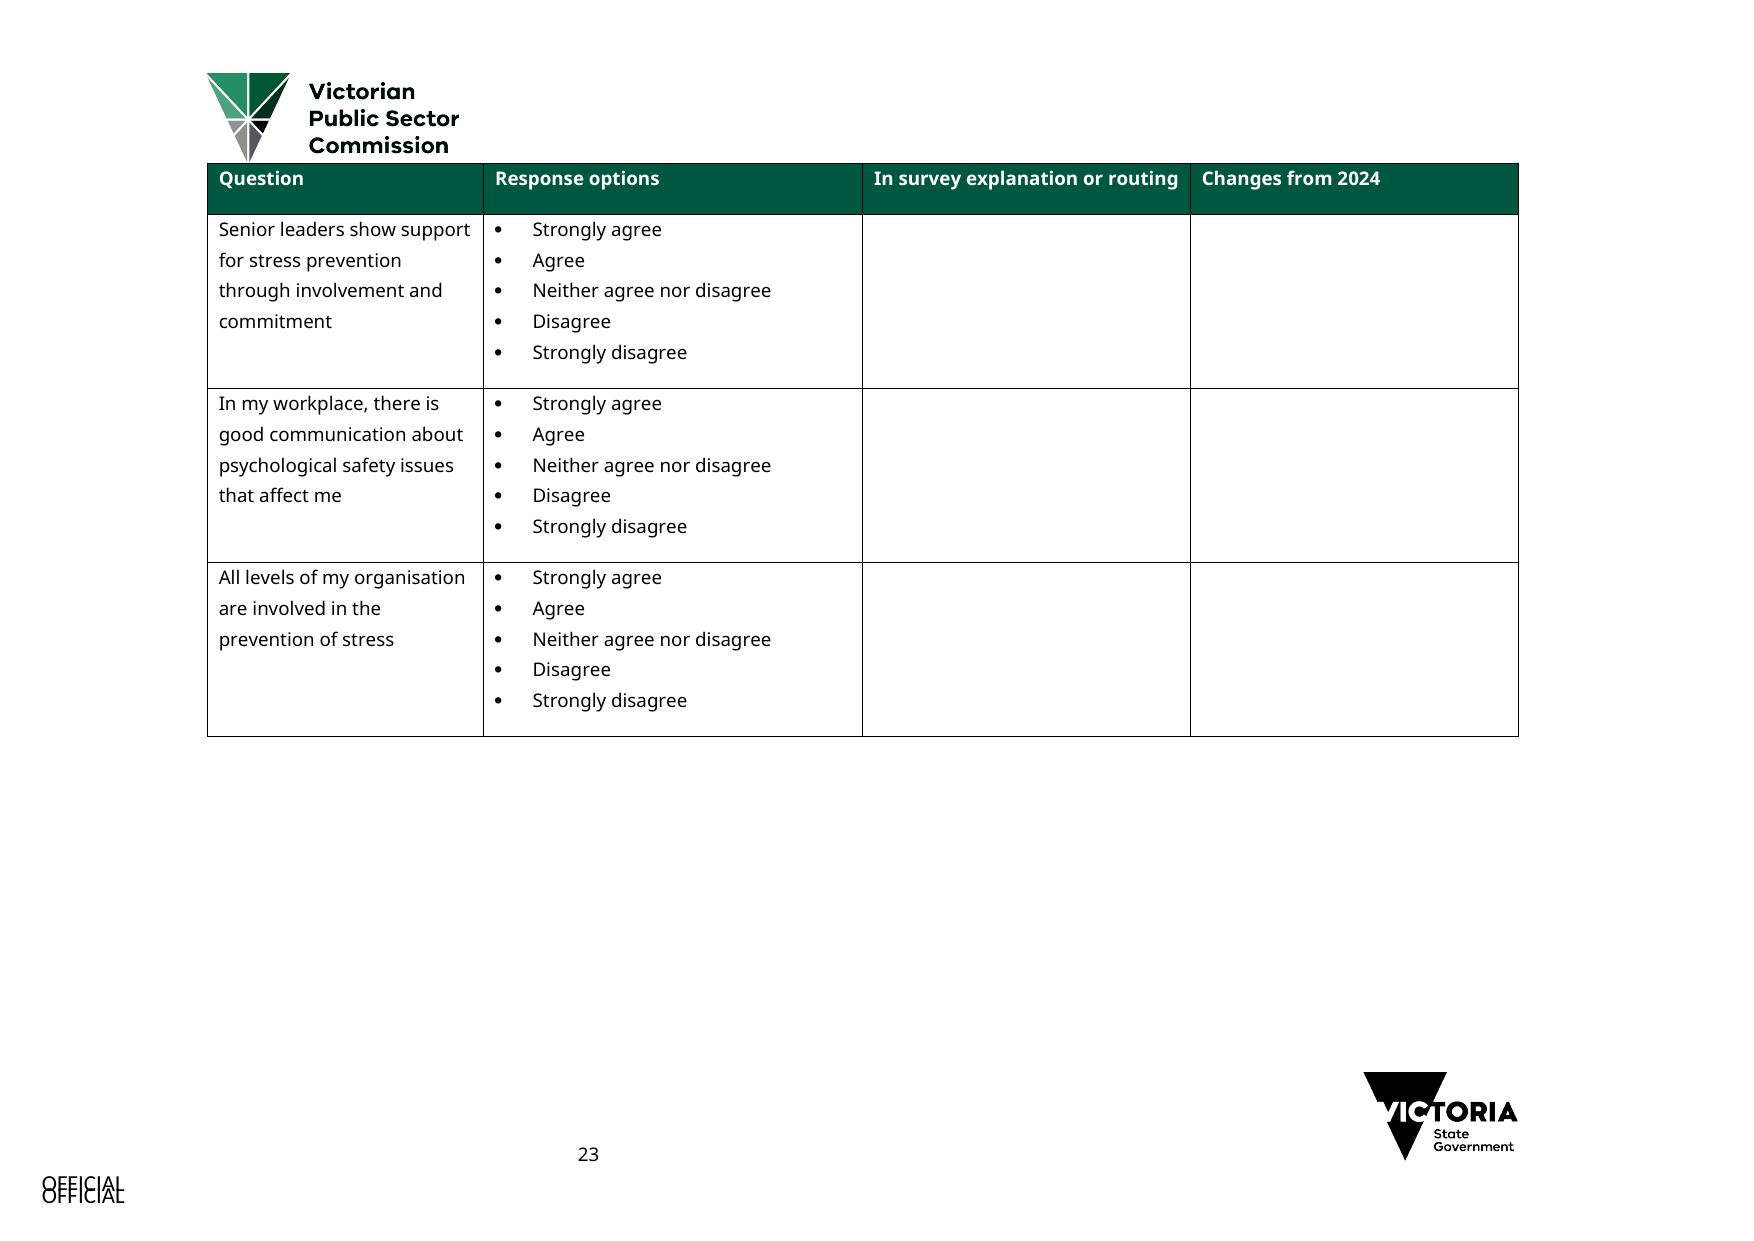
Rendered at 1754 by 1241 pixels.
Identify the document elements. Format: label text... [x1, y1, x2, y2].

table_cell [1191, 215, 1518, 388]
table_cell [863, 389, 1190, 562]
table_header Changes from 2024 [1191, 164, 1518, 214]
picture [1363, 1072, 1518, 1161]
table_cell Strongly agree Agree Neither agree nor disagree Disagree Strongly disagree [484, 563, 862, 736]
table_cell All levels of my organisation are involved in the prevention of stress [208, 563, 483, 736]
table_cell [1191, 563, 1518, 736]
table_cell Senior leaders show support for stress prevention through involvement and commitment [208, 215, 483, 388]
table_cell [1191, 389, 1518, 562]
table_header In survey explanation or routing [863, 164, 1190, 214]
table_cell [863, 563, 1190, 736]
table_header Question [208, 164, 483, 214]
table_cell In my workplace, there is good communication about psychological safety issues that affect me [208, 389, 483, 562]
table_cell Strongly agree Agree Neither agree nor disagree Disagree Strongly disagree [484, 389, 862, 562]
table_header Response options [484, 164, 862, 214]
picture [206, 73, 459, 163]
table_cell [863, 215, 1190, 388]
table_cell Strongly agree Agree Neither agree nor disagree Disagree Strongly disagree [484, 215, 862, 388]
